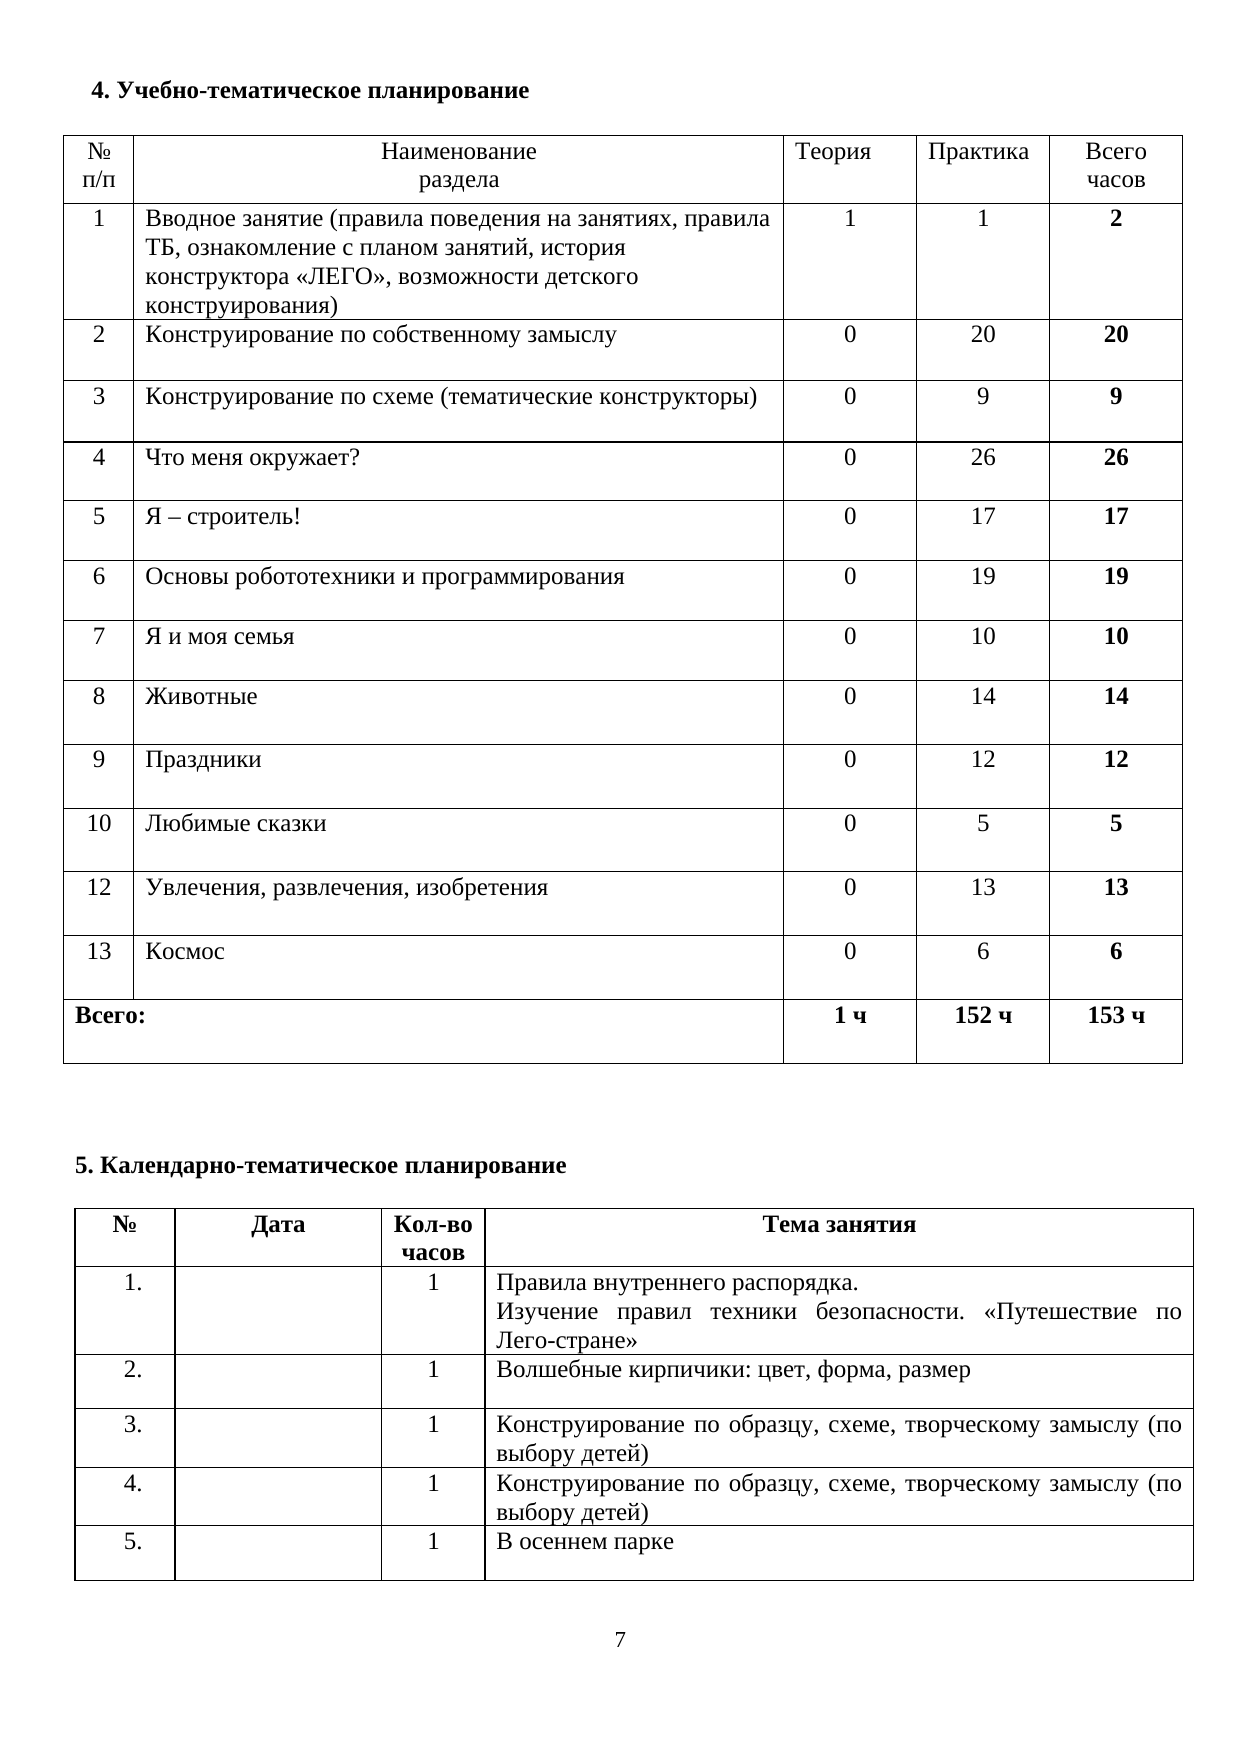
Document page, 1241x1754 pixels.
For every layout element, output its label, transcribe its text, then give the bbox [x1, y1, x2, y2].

table_header Кол-во часов [382, 1209, 484, 1266]
table_cell Конструирование по собственному замыслу [134, 320, 783, 380]
table_cell Увлечения, развлечения, изобретения [134, 872, 783, 935]
table_header № [76, 1209, 174, 1266]
table_cell [176, 1267, 381, 1353]
table_cell 14 [1050, 681, 1182, 743]
table_cell 12 [917, 745, 1049, 807]
table_cell 1 [382, 1526, 484, 1580]
table_cell [176, 1468, 381, 1525]
table_header Тема занятия [486, 1209, 1193, 1266]
table_cell 1 [382, 1267, 484, 1353]
table_cell Конструирование по схеме (тематические конструкторы) [134, 381, 783, 441]
table_cell Животные [134, 681, 783, 743]
table_cell 0 [784, 320, 916, 380]
table_cell 0 [784, 809, 916, 871]
table_cell [76, 1355, 174, 1408]
table_cell 153 ч [1050, 1000, 1182, 1063]
table_cell Волшебные кирпичики: цвет, форма, размер [486, 1355, 1193, 1408]
table_cell 14 [917, 681, 1049, 743]
table_cell [76, 1526, 174, 1580]
table_cell 1 ч [784, 1000, 916, 1063]
table_cell Я и моя семья [134, 621, 783, 680]
table_cell 0 [784, 936, 916, 999]
table_cell 10 [917, 621, 1049, 680]
subtitle 5. Календарно-тематическое планирование [75, 1150, 1027, 1179]
table_cell 5 [1050, 809, 1182, 871]
table_cell 5 [64, 501, 133, 560]
table_cell 12 [64, 872, 133, 935]
table_cell 3 [64, 381, 133, 441]
table_cell 2 [64, 320, 133, 380]
text 4. Учебно-тематическое планирование [91, 75, 1165, 104]
table_cell 20 [1050, 320, 1182, 380]
table_cell В осеннем парке [486, 1526, 1193, 1580]
table_header Всего часов [1050, 136, 1182, 202]
table_cell Основы робототехники и программирования [134, 561, 783, 620]
table_cell 5 [917, 809, 1049, 871]
table_cell 7 [64, 621, 133, 680]
table_cell 9 [1050, 381, 1182, 441]
table_cell 0 [784, 443, 916, 500]
table_cell [76, 1409, 174, 1467]
table_cell Вводное занятие (правила поведения на занятиях, правила ТБ, ознакомление с планом занятий, история конструктора «ЛЕГО», возможности детского конструирования) [134, 204, 783, 318]
table_cell 13 [64, 936, 133, 999]
table_header Теория [784, 136, 916, 202]
table_cell [176, 1409, 381, 1467]
table_cell 1 [64, 204, 133, 318]
table_cell 1 [382, 1409, 484, 1467]
table_cell 0 [784, 381, 916, 441]
table_cell [176, 1355, 381, 1408]
table_cell Космос [134, 936, 783, 999]
table_cell 20 [917, 320, 1049, 380]
table_cell 6 [1050, 936, 1182, 999]
table_header Дата [176, 1209, 381, 1266]
table_cell 26 [917, 443, 1049, 500]
table_cell 1 [382, 1468, 484, 1525]
table_cell [76, 1468, 174, 1525]
table_cell 12 [1050, 745, 1182, 807]
table_cell 10 [64, 809, 133, 871]
table_cell 13 [1050, 872, 1182, 935]
table_cell 8 [64, 681, 133, 743]
table_cell 0 [784, 561, 916, 620]
table_cell 1 [784, 204, 916, 318]
table_cell Праздники [134, 745, 783, 807]
table_cell 6 [64, 561, 133, 620]
table_header Наименование раздела [134, 136, 783, 202]
table_cell 19 [917, 561, 1049, 620]
table_cell 4 [64, 443, 133, 500]
table_cell 1 [382, 1355, 484, 1408]
table_cell 9 [917, 381, 1049, 441]
table_cell 6 [917, 936, 1049, 999]
table_cell Любимые сказки [134, 809, 783, 871]
table_cell 0 [784, 745, 916, 807]
table_cell Всего: [64, 1000, 783, 1063]
table_cell 0 [784, 872, 916, 935]
table_cell 9 [64, 745, 133, 807]
table_cell 0 [784, 621, 916, 680]
table_cell Правила внутреннего распорядка. Изучение правил техники безопасности. «Путешествие по Лего-стране» [486, 1267, 1193, 1353]
table_header № п/п [64, 136, 133, 202]
table_cell 0 [784, 501, 916, 560]
table_cell 0 [784, 681, 916, 743]
table_cell Конструирование по образцу, схеме, творческому замыслу (по выбору детей) [486, 1409, 1193, 1467]
table_cell Я – строитель! [134, 501, 783, 560]
table_cell [176, 1526, 381, 1580]
table_cell 17 [917, 501, 1049, 560]
table_cell Конструирование по образцу, схеме, творческому замыслу (по выбору детей) [486, 1468, 1193, 1525]
table_cell 1 [917, 204, 1049, 318]
table_cell 2 [1050, 204, 1182, 318]
table_cell Что меня окружает? [134, 443, 783, 500]
table_cell 19 [1050, 561, 1182, 620]
table_cell 13 [917, 872, 1049, 935]
table_cell 10 [1050, 621, 1182, 680]
table_cell 17 [1050, 501, 1182, 560]
table_cell 152 ч [917, 1000, 1049, 1063]
table_header Практика [917, 136, 1049, 202]
table_cell [76, 1267, 174, 1353]
table_cell 26 [1050, 443, 1182, 500]
